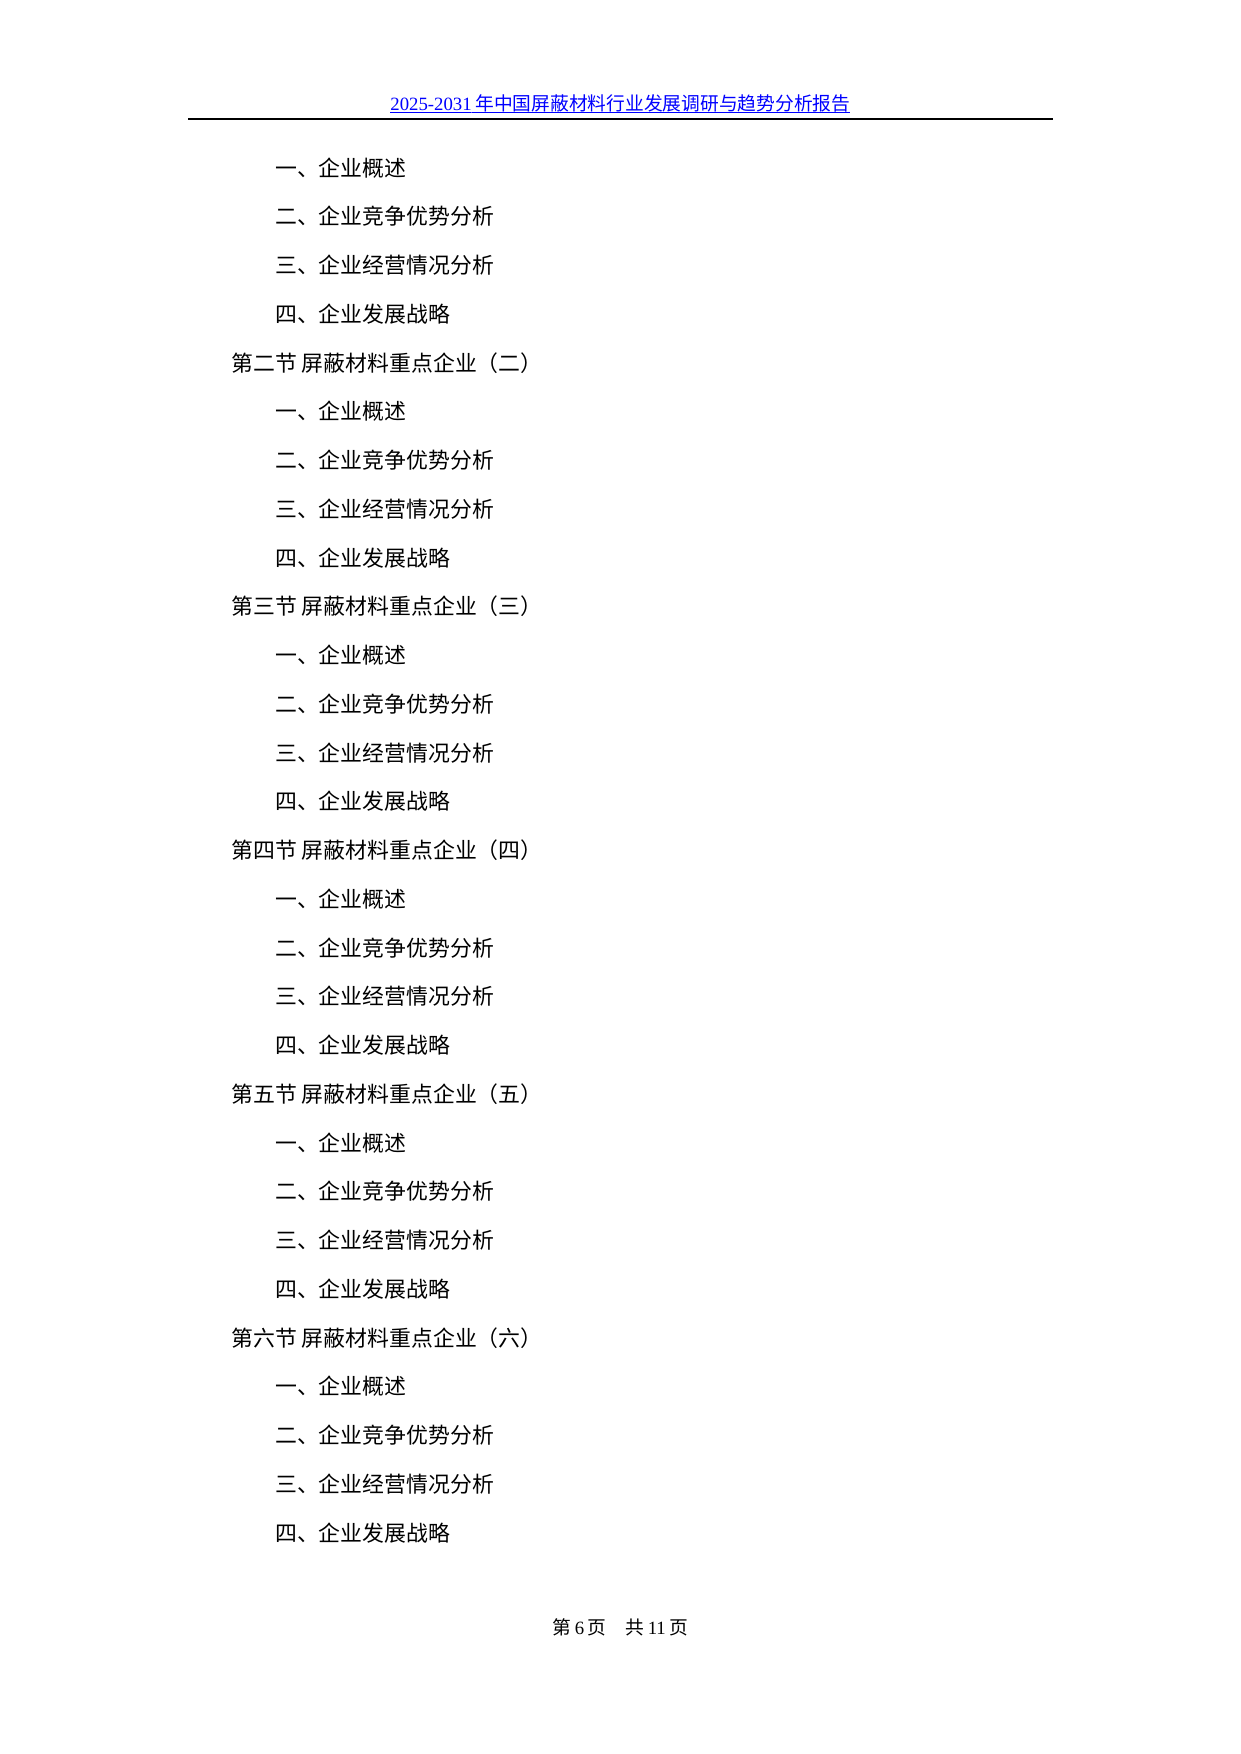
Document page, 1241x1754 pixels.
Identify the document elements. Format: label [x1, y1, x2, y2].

text [187, 150, 1053, 1548]
